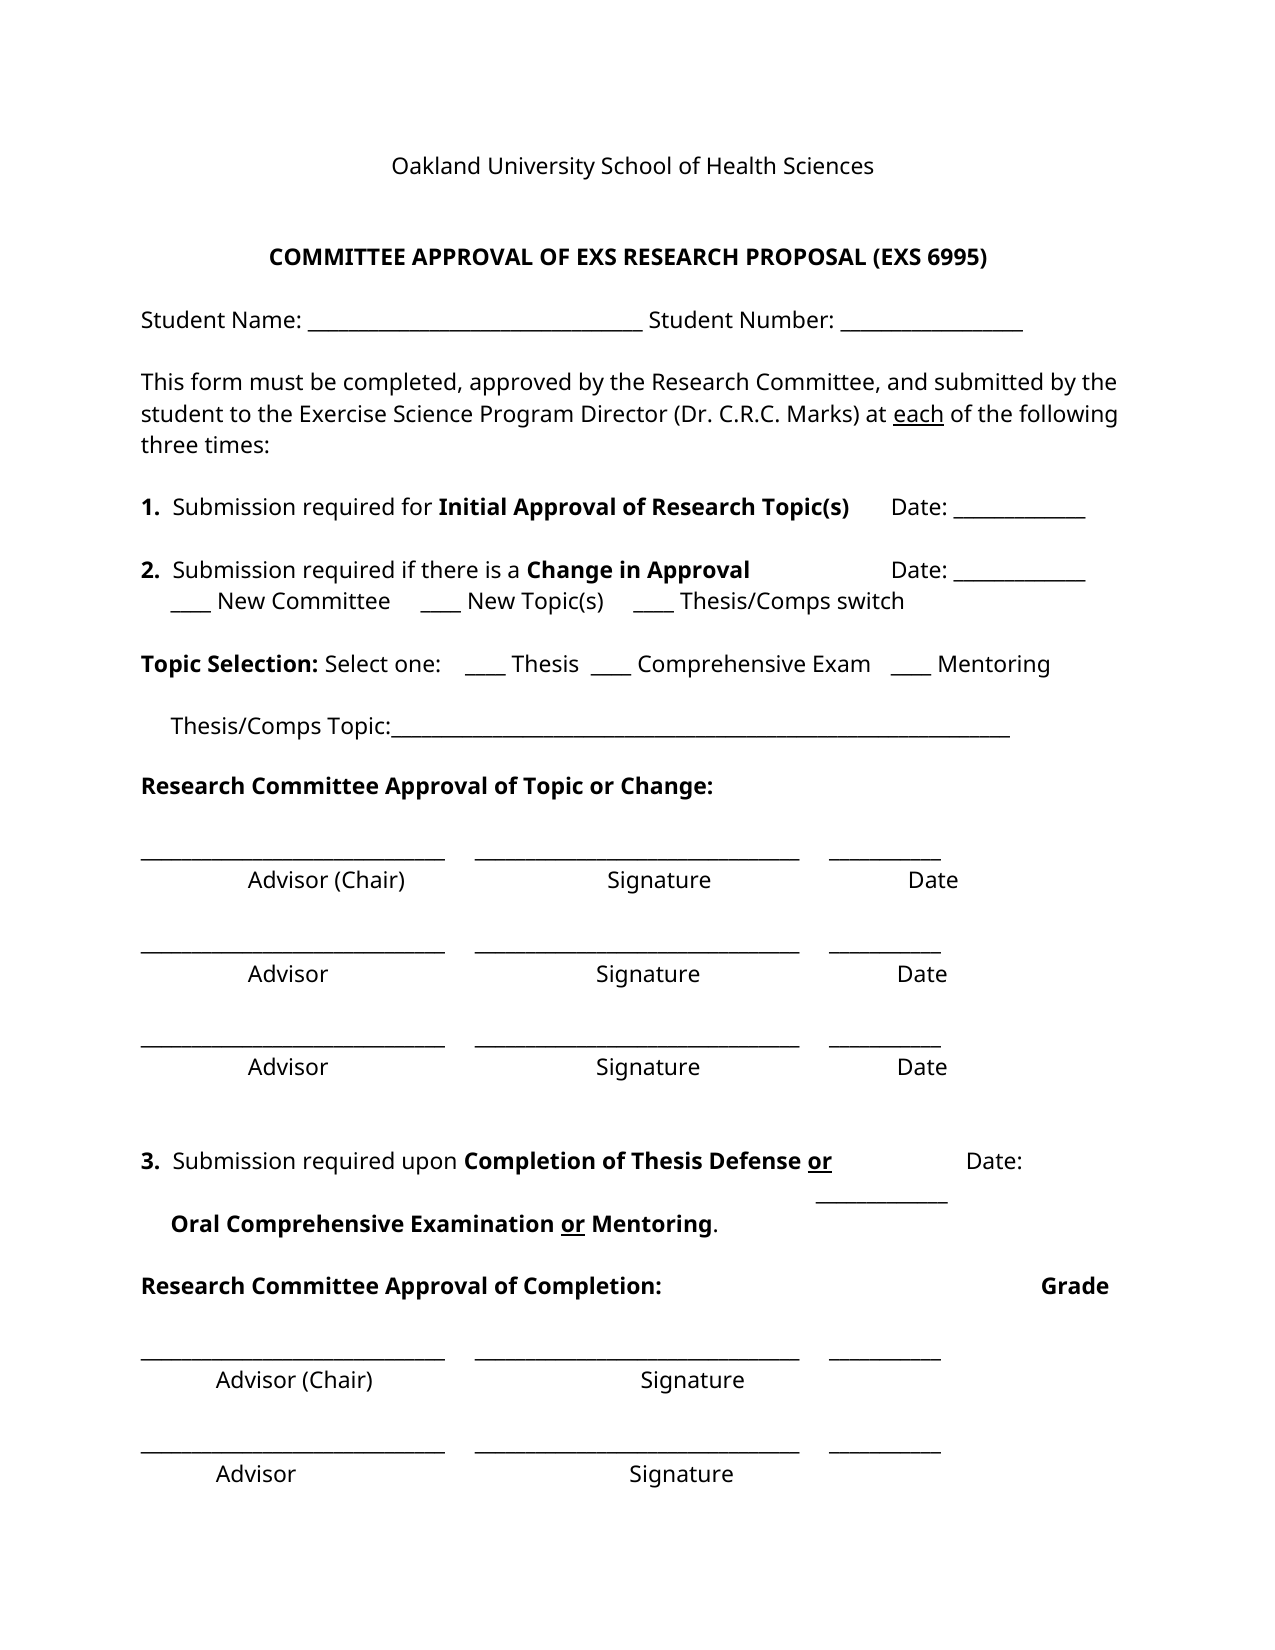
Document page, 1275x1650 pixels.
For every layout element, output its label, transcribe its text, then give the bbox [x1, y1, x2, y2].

text ______________________________ ________________________________ ___________ Advisor (Chair) Signature [141, 1332, 1125, 1395]
text Research Committee Approval of Topic or Change: [141, 770, 1125, 801]
text ____ New Committee ____ New Topic(s) ____ Thesis/Comps switch [141, 585, 1125, 616]
text ______________________________ ________________________________ ___________ [141, 832, 1125, 864]
text Advisor Signature Date [141, 957, 1125, 989]
text Oakland University School of Health Sciences [141, 150, 1125, 181]
text ______________________________ ________________________________ ___________ [141, 1020, 1125, 1051]
text This form must be completed, approved by the Research Committee, and submitted by the student to the Exercise Science Program Director (Dr. C.R.C. Marks) at each of the following three times: [141, 366, 1125, 460]
text Student Name: _________________________________ Student Number: __________________ [141, 304, 1125, 335]
text 3. Submission required upon Completion of Thesis Defense or Date: _____________ [141, 1145, 1125, 1207]
text Advisor Signature [141, 1457, 1125, 1489]
text Thesis/Comps Topic:_____________________________________________________________ [141, 710, 1125, 741]
text COMMITTEE APPROVAL OF EXS RESEARCH PROPOSAL (EXS 6995) [141, 212, 1125, 272]
text Oral Comprehensive Examination or Mentoring. [141, 1207, 1125, 1239]
text ______________________________ ________________________________ ___________ [141, 926, 1125, 957]
text Advisor (Chair) Signature Date [141, 864, 1125, 895]
text Research Committee Approval of Completion: Grade [141, 1270, 1125, 1301]
text 1. Submission required for Initial Approval of Research Topic(s) Date: _____________ [141, 491, 1125, 522]
text 2. Submission required if there is a Change in Approval Date: _____________ [141, 554, 1125, 585]
text Advisor Signature Date [141, 1051, 1125, 1082]
text Topic Selection: Select one: ____ Thesis ____ Comprehensive Exam ____ Mentoring [141, 647, 1125, 679]
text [141, 1426, 1125, 1457]
